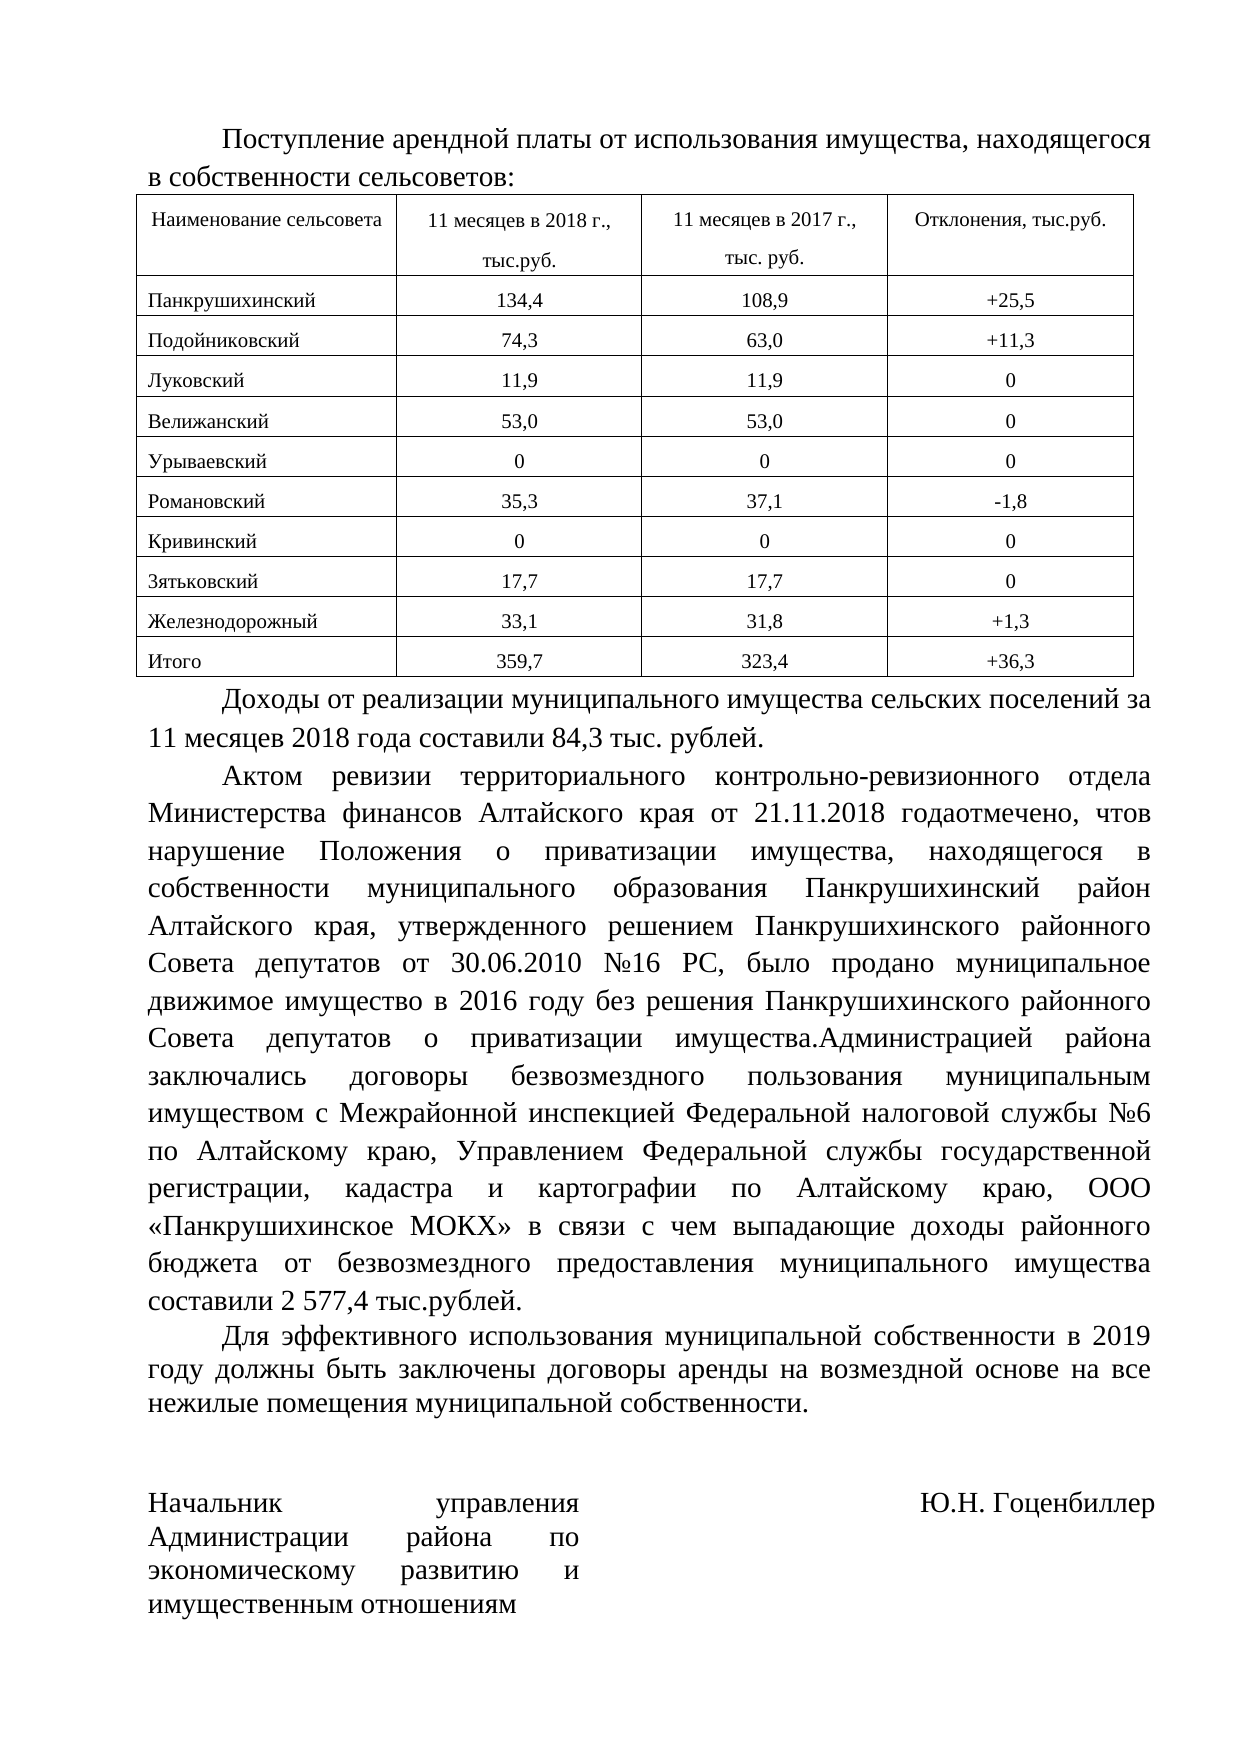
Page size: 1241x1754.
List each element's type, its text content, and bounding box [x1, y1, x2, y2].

table_header Начальник управления Администрации района по экономическому развитию и имущественным отношениям [136, 1485, 591, 1619]
table_cell 0 [888, 437, 1133, 476]
table_cell 108,9 [642, 276, 887, 315]
table_cell Панкрушихинский [137, 276, 396, 315]
text Доходы от реализации муниципального имущества сельских поселений за 11 месяцев 2018 года составили 84,3 тыс. рублей. [148, 677, 1152, 755]
table_cell 0 [888, 397, 1133, 436]
table_cell -1,8 [888, 477, 1133, 516]
table_header Отклонения, тыс.руб. [888, 195, 1133, 275]
table_header Ю.Н. Гоценбиллер [591, 1485, 1167, 1619]
table_cell Железнодорожный [137, 597, 396, 636]
table_cell 35,3 [397, 477, 641, 516]
table_cell 53,0 [397, 397, 641, 436]
table_cell 0 [888, 356, 1133, 396]
table_cell 359,7 [397, 637, 641, 676]
table_cell 323,4 [642, 637, 887, 676]
table_cell 3ятьковский [137, 557, 396, 596]
table_cell 0 [642, 437, 887, 476]
table_cell Велижанский [137, 397, 396, 436]
table_cell 33,1 [397, 597, 641, 636]
text Актом ревизии территориального контрольно-ревизионного отдела Министерства финансов Алтайского края от 21.11.2018 годаотмечено, чтов нарушение Положения о приватизации имущества, находящегося в собственности муниципального образования Панкрушихинский район Алтайского края, утвержденного решением Панкрушихинского районного Совета депутатов от 30.06.2010 №16 РС, было продано муниципальное движимое имущество в 2016 году без решения Панкрушихинского районного Совета депутатов о приватизации имущества.Администрацией района заключались договоры безвозмездного пользования муниципальным имуществом с Межрайонной инспекцией Федеральной налоговой службы №6 по Алтайскому краю, Управлением Федеральной службы государственной регистрации, кадастра и картографии по Алтайскому краю, ООО «Панкрушихинское МОКХ» в связи с чем выпадающие доходы районного бюджета от безвозмездного предоставления муниципального имущества составили 2 577,4 тыс.рублей. [148, 755, 1152, 1318]
table_cell 74,3 [397, 316, 641, 355]
text Для эффективного использования муниципальной собственности в 2019 году должны быть заключены договоры аренды на возмездной основе на все нежилые помещения муниципальной собственности. [148, 1318, 1152, 1418]
table_cell 53,0 [642, 397, 887, 436]
table_cell 11,9 [397, 356, 641, 396]
table_cell Кривинский [137, 517, 396, 556]
table_cell 0 [888, 557, 1133, 596]
table_cell 0 [642, 517, 887, 556]
table_cell 63,0 [642, 316, 887, 355]
table_cell 17,7 [397, 557, 641, 596]
table_cell 31,8 [642, 597, 887, 636]
table_cell 17,7 [642, 557, 887, 596]
table_cell 0 [397, 517, 641, 556]
table_cell Романовский [137, 477, 396, 516]
table_cell Подойниковский [137, 316, 396, 355]
table_header 11 месяцев в 2017 г., тыс. руб. [642, 195, 887, 275]
table_cell +11,3 [888, 316, 1133, 355]
table_cell 0 [397, 437, 641, 476]
table_cell 134,4 [397, 276, 641, 315]
text Поступление арендной платы от использования имущества, находящегося в собственности сельсоветов: [148, 118, 1152, 194]
table_cell 11,9 [642, 356, 887, 396]
table_header Наименование сельсовета [137, 195, 396, 275]
table_cell 0 [888, 517, 1133, 556]
table_cell Урываевский [137, 437, 396, 476]
table_cell +25,5 [888, 276, 1133, 315]
table_cell +36,3 [888, 637, 1133, 676]
table_cell 37,1 [642, 477, 887, 516]
table_cell Луковский [137, 356, 396, 396]
table_cell Итого [137, 637, 396, 676]
table_cell +1,3 [888, 597, 1133, 636]
